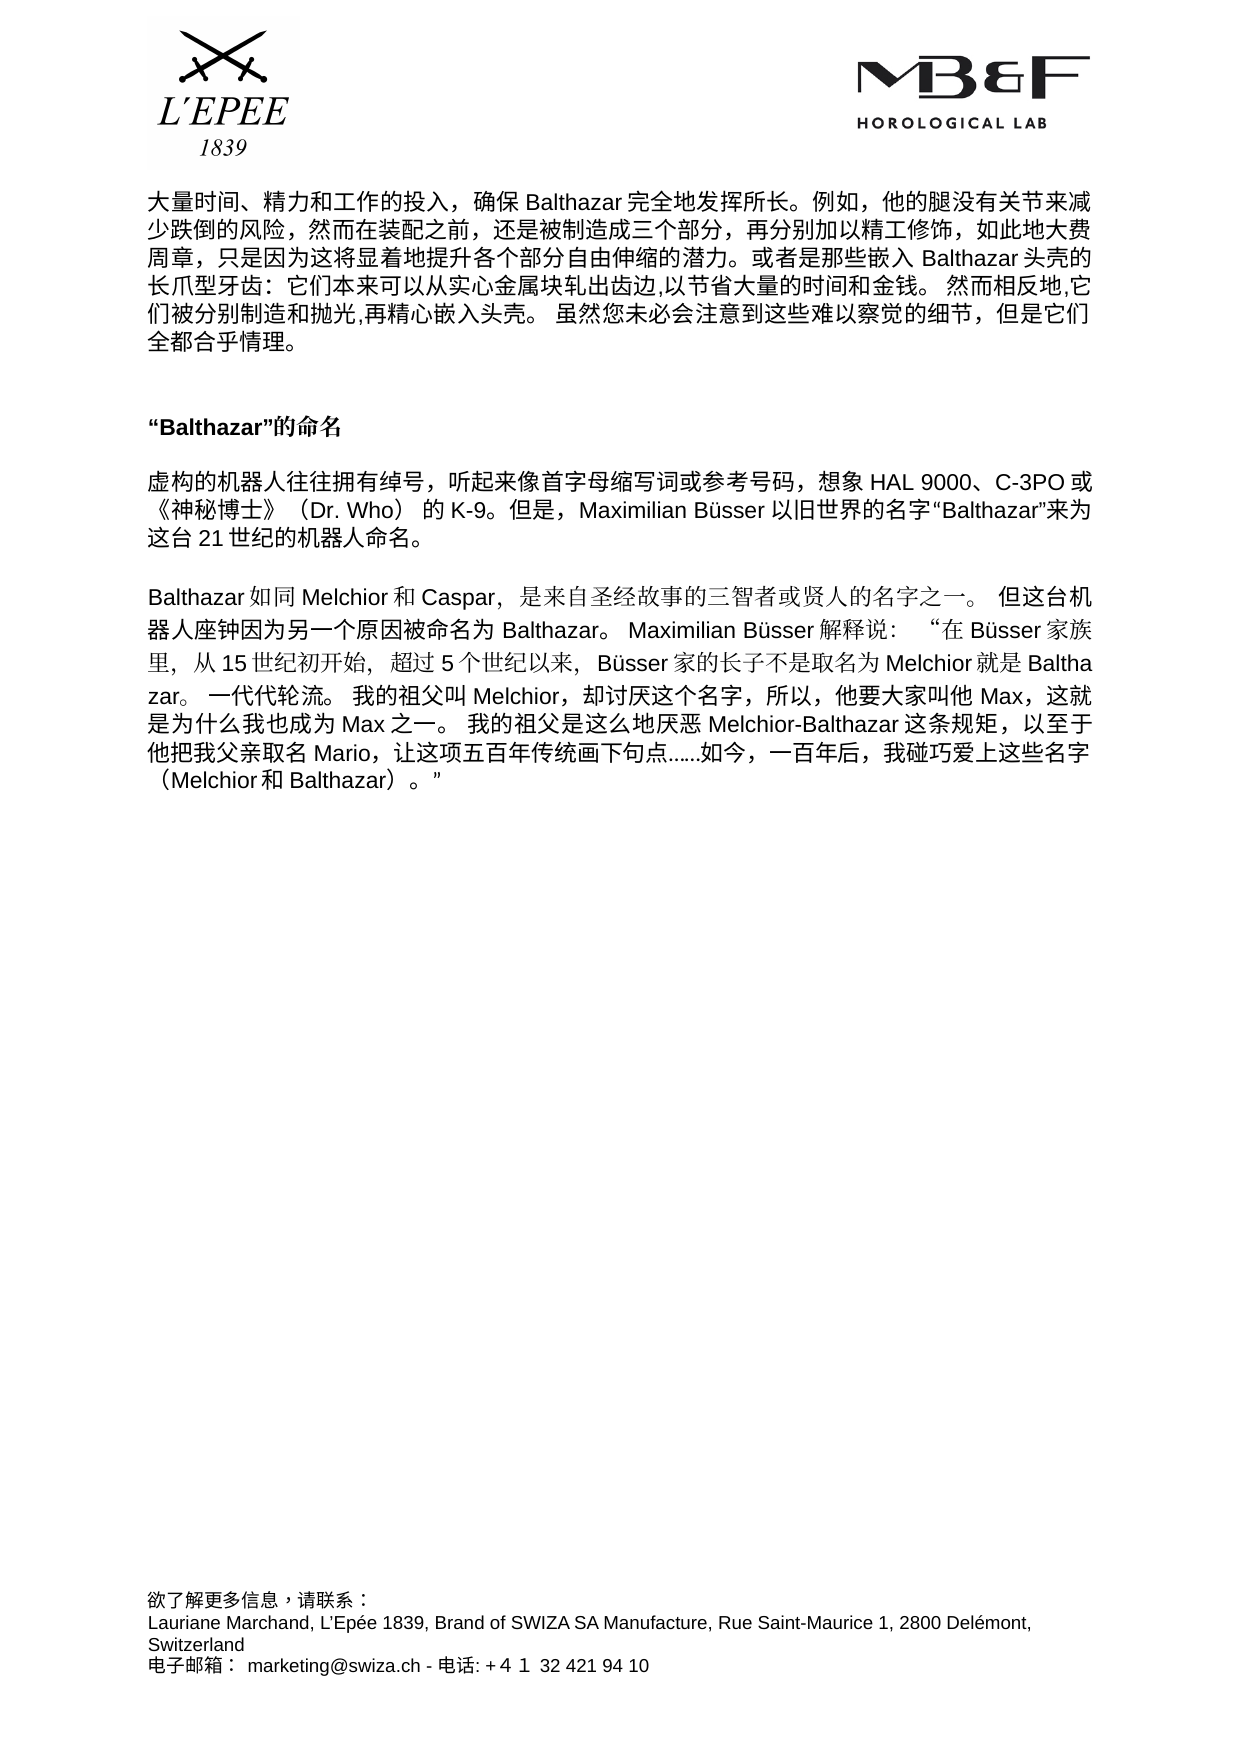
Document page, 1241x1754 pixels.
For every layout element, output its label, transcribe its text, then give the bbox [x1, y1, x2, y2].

text Balthazar如同Melchior和Caspar，是来自圣经故事的三智者或贤人的名字之一。 但这台机器人座钟因为另一个原因被命名为Balthazar。 Maximilian Büsser解释说： “在Büsser家族里，从15世纪初开始，超过5个世纪以来，Büsser家的长子不是取名为Melchior就是Balthazar。 一代代轮流。 我的祖父叫Melchior，却讨厌这个名字，所以，他要大家叫他Max，这就是为什么我也成为Max之一。 我的祖父是这么地厌恶Melchior-Balthazar这条规矩，以至于他把我父亲取名Mario，让这项五百年传统画下句点……如今，一百年后，我碰巧爱上这些名字（Melchior和Balthazar）。” [148, 579, 1093, 795]
picture [855, 44, 1093, 134]
text “Balthazar”的命名 [148, 409, 1093, 442]
text 虚构的机器人往往拥有绰号，听起来像首字母缩写词或参考号码，想象HAL 9000、C-3PO或《神秘博士》（Dr. Who） 的K-9。但是，Maximilian Büsser以旧世界的名字“Balthazar”来为这台21世纪的机器人命名。 [148, 468, 1093, 553]
text 大量时间、精力和工作的投入，确保Balthazar完全地发挥所长。例如，他的腿没有关节来减少跌倒的风险，然而在装配之前，还是被制造成三个部分，再分别加以精工修饰，如此地大费周章，只是因为这将显着地提升各个部分自由伸缩的潜力。或者是那些嵌入Balthazar头壳的长爪型牙齿：它们本来可以从实心金属块轧出齿边,以节省大量的时间和金钱。 然而相反地,它们被分别制造和抛光,再精心嵌入头壳。 虽然您未必会注意到这些难以察觉的细节，但是它们全都合乎情理。 [148, 188, 1093, 357]
picture [146, 16, 300, 170]
